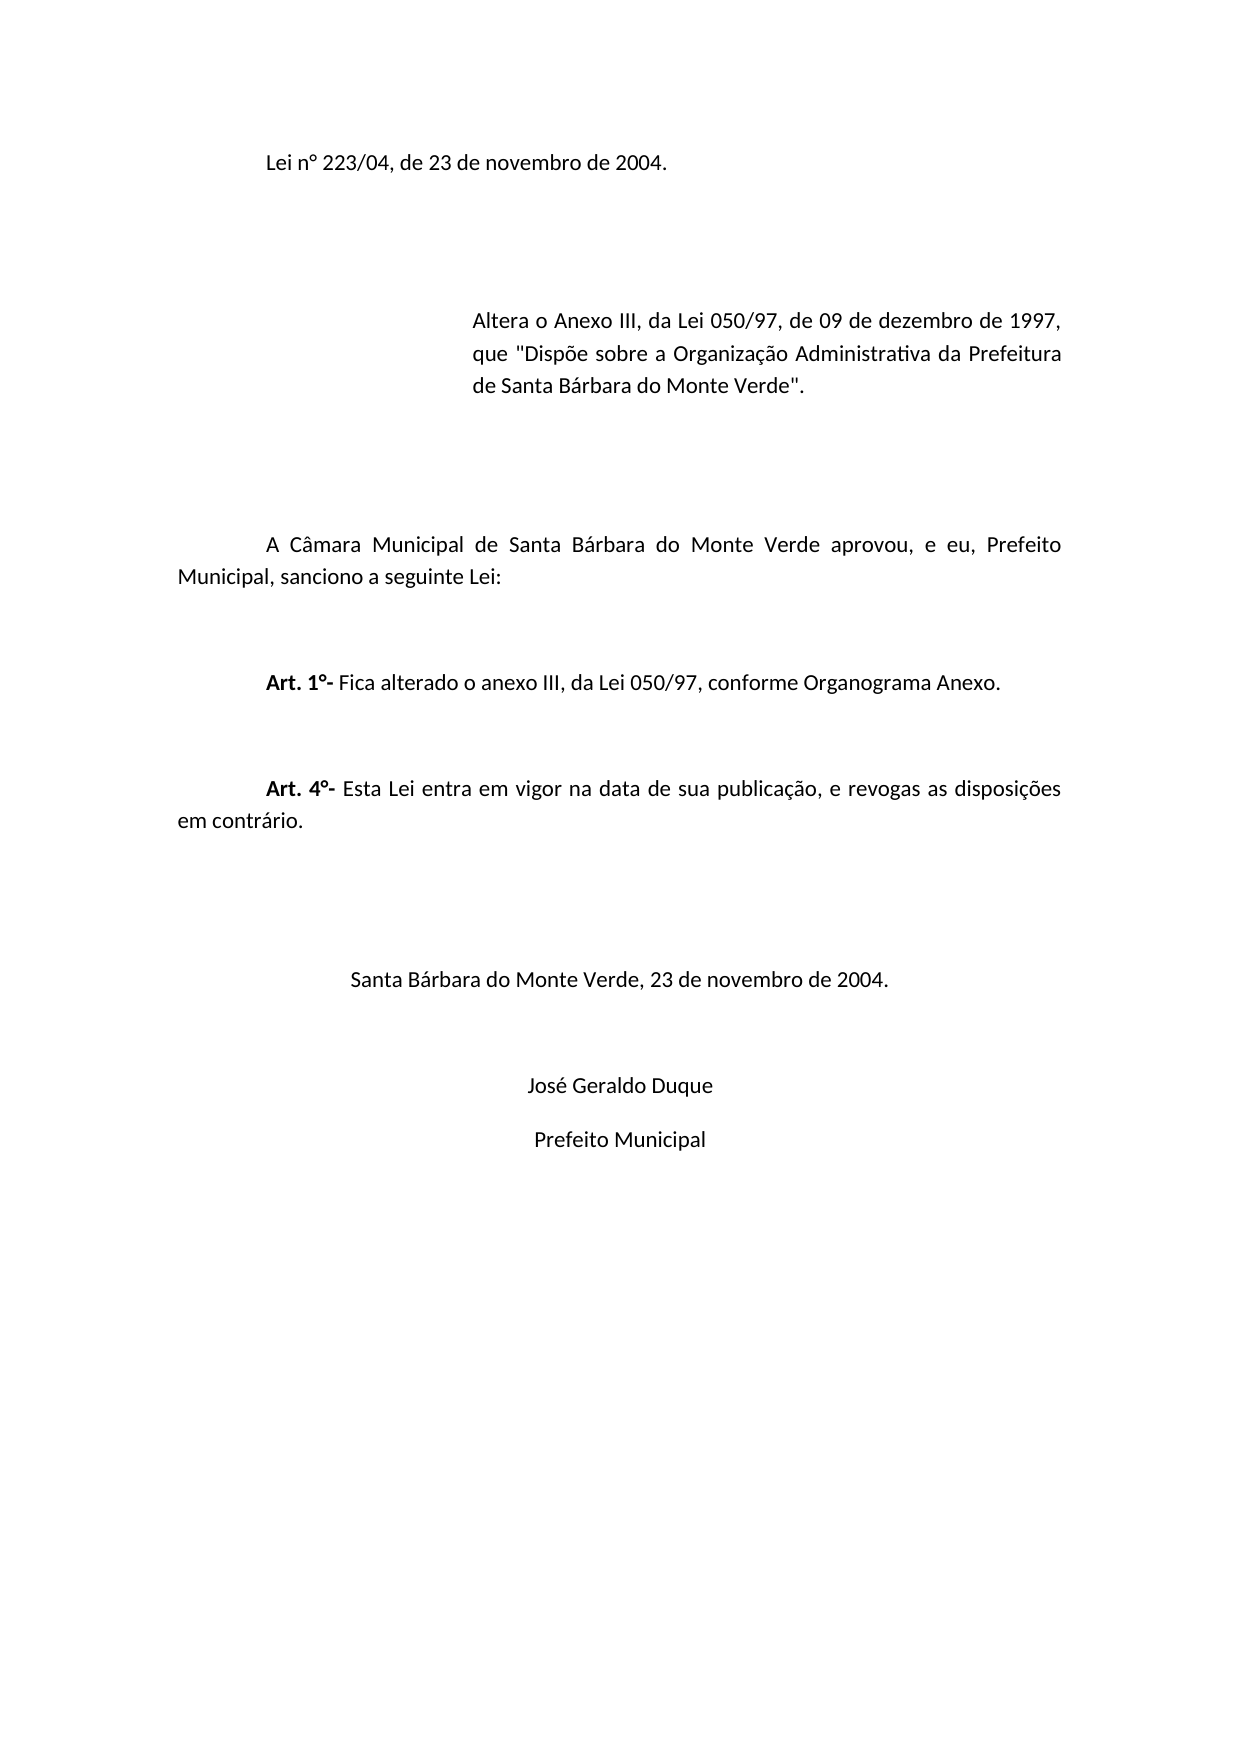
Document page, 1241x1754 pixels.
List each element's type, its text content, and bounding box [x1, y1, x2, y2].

text Altera o Anexo III, da Lei 050/97, de 09 de dezembro de 1997, que "Dispõe sobre a Organização Administrativa da Prefeitura de Santa Bárbara do Monte Verde". [472, 307, 1063, 399]
text Art. 4°- Esta Lei entra em vigor na data de sua publicação, e revogas as disposições em contrário. [177, 774, 1063, 834]
text Art. 1°- Fica alterado o anexo III, da Lei 050/97, conforme Organograma Anexo. [177, 668, 1063, 696]
text Prefeito Municipal [177, 1125, 1063, 1153]
text José Geraldo Duque [177, 1072, 1063, 1100]
text A Câmara Municipal de Santa Bárbara do Monte Verde aprovou, e eu, Prefeito Municipal, sanciono a seguinte Lei: [177, 530, 1063, 590]
text Lei n° 223/04, de 23 de novembro de 2004. [177, 148, 1063, 176]
text Santa Bárbara do Monte Verde, 23 de novembro de 2004. [177, 966, 1063, 994]
